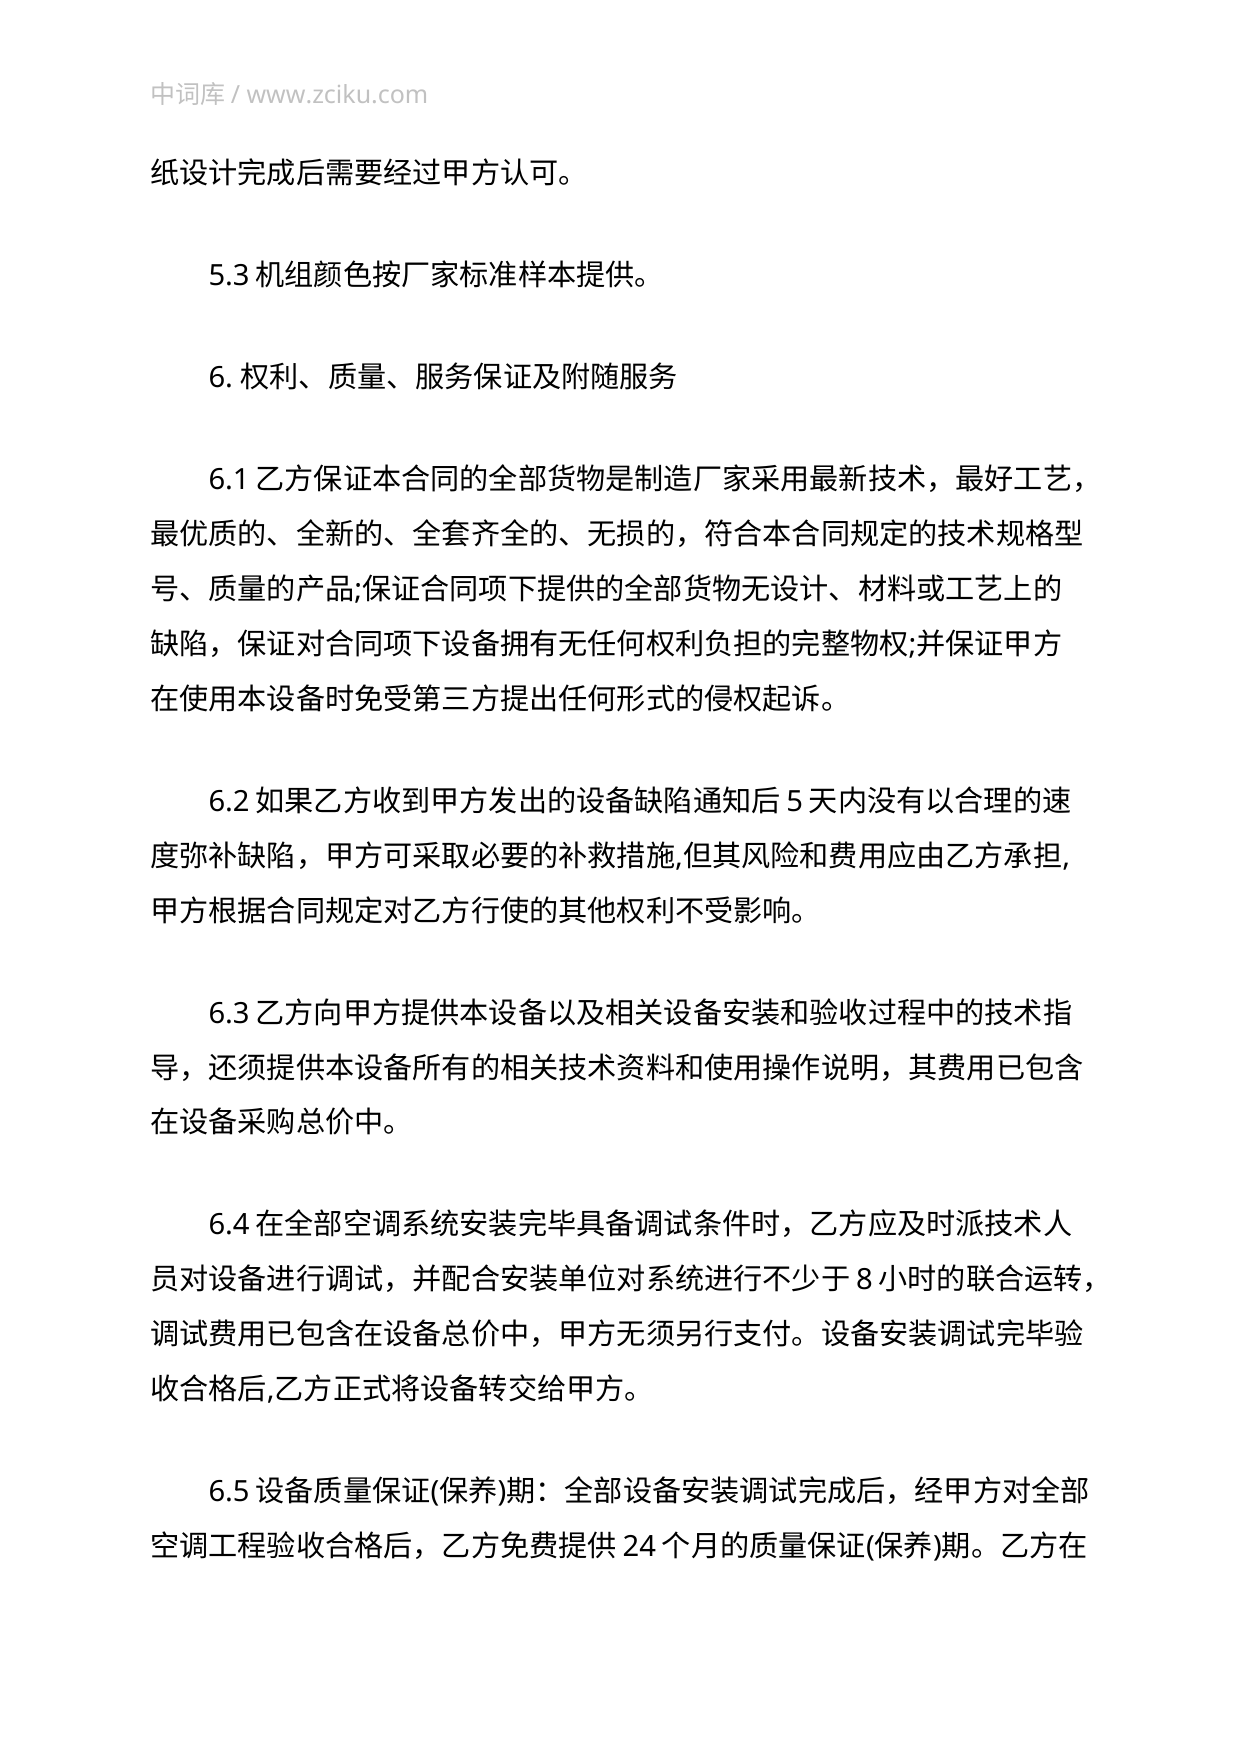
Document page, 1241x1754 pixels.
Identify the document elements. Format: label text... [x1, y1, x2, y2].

text 5.3机组颜色按厂家标准样本提供。 [150, 252, 1090, 294]
text 6.3乙方向甲方提供本设备以及相关设备安装和验收过程中的技术指导，还须提供本设备所有的相关技术资料和使用操作说明，其费用已包含在设备采购总价中。 [150, 989, 1090, 1141]
text 6.2如果乙方收到甲方发出的设备缺陷通知后5天内没有以合理的速度弥补缺陷，甲方可采取必要的补救措施,但其风险和费用应由乙方承担,甲方根据合同规定对乙方行使的其他权利不受影响。 [150, 777, 1090, 930]
text 6.1乙方保证本合同的全部货物是制造厂家采用最新技术，最好工艺，最优质的、全新的、全套齐全的、无损的，符合本合同规定的技术规格型号、质量的产品;保证合同项下提供的全部货物无设计、材料或工艺上的缺陷，保证对合同项下设备拥有无任何权利负担的完整物权;并保证甲方在使用本设备时免受第三方提出任何形式的侵权起诉。 [150, 456, 1090, 718]
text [150, 1468, 1090, 1565]
text 6.4在全部空调系统安装完毕具备调试条件时，乙方应及时派技术人员对设备进行调试，并配合安装单位对系统进行不少于8小时的联合运转，调试费用已包含在设备总价中，甲方无须另行支付。设备安装调试完毕验收合格后,乙方正式将设备转交给甲方。 [150, 1201, 1090, 1408]
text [150, 150, 1090, 192]
text 6. 权利、质量、服务保证及附随服务 [150, 354, 1090, 396]
